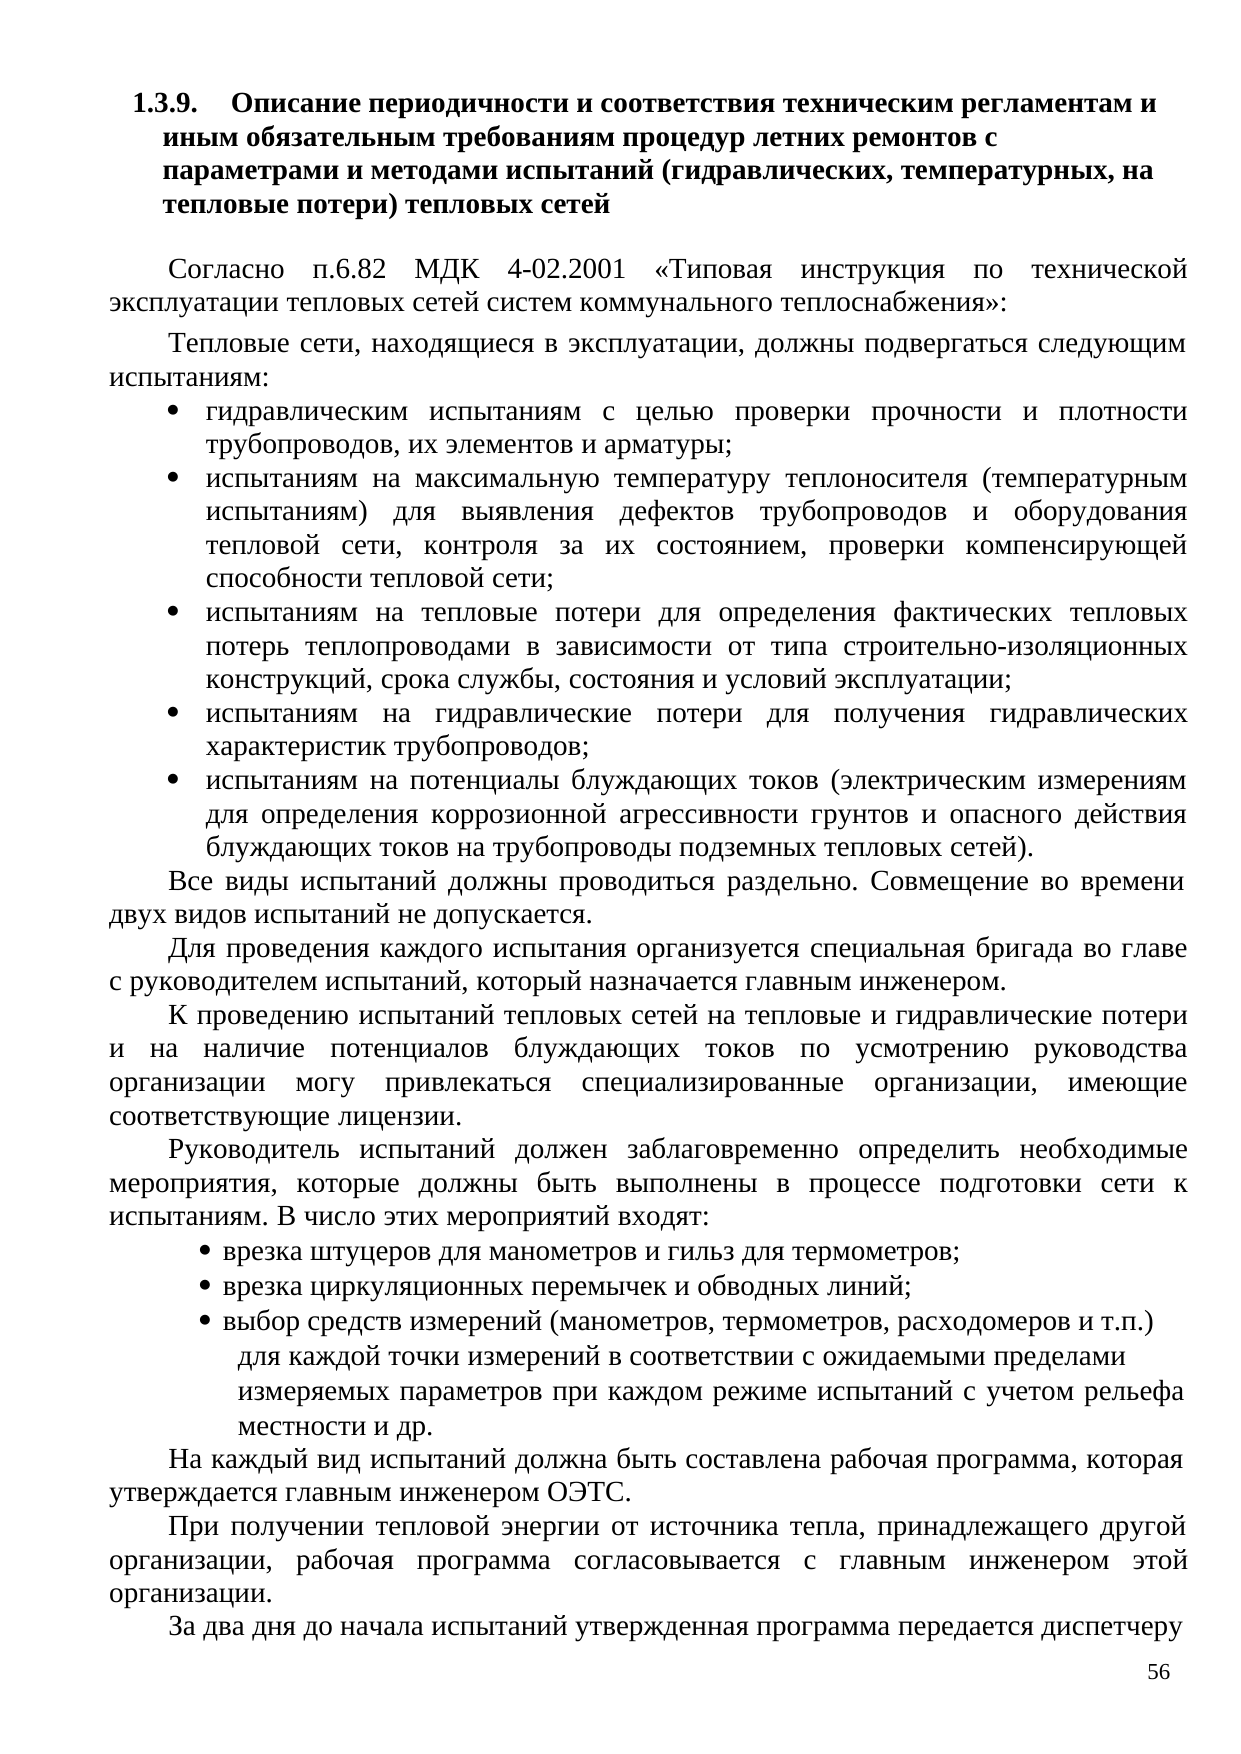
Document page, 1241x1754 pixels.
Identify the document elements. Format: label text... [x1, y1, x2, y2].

list врезка штуцеров для манометров и гильз для термометров; [200, 1232, 1223, 1267]
list врезка циркуляционных перемычек и обводных линий; [200, 1267, 1223, 1303]
list испытаниям на гидравлические потери для получения гидравлических характеристик трубопроводов; [168, 695, 1188, 762]
subtitle Описание периодичности и соответствия техническим регламентам и иным обязательным требованиям процедур летних ремонтов с параметрами и методами испытаний (гидравлических, температурных, на тепловые потери) тепловых сетей [132, 85, 1176, 219]
text утверждается главным инженером ОЭТС. [109, 1475, 1223, 1508]
text При получении тепловой энергии от источника тепла, принадлежащего другой организации, рабочая программа согласовывается с главным инженером этой организации. [109, 1508, 1188, 1609]
list испытаниям на потенциалы блуждающих токов (электрическим измерениям для определения коррозионной агрессивности грунтов и опасного действия блуждающих токов на трубопроводы подземных тепловых сетей). [168, 762, 1188, 863]
text Все виды испытаний должны проводиться раздельно. Совмещение во времени двух видов испытаний не допускается. [109, 863, 1186, 930]
text К проведению испытаний тепловых сетей на тепловые и гидравлические потери и на наличие потенциалов блуждающих токов по усмотрению руководства организации могу привлекаться специализированные организации, имеющие соответствующие лицензии. [109, 997, 1188, 1131]
text На каждый вид испытаний должна быть составлена рабочая программа, которая [168, 1444, 1223, 1475]
list выбор средств измерений (манометров, термометров, расходомеров и т.п.) для каждой точки измерений в соответствии с ожидаемыми пределами измеряемых параметров при каждом режиме испытаний с учетом рельефа местности и др. [200, 1303, 1188, 1442]
text Согласно п.6.82 МДК 4-02.2001 «Типовая инструкция по технической эксплуатации тепловых сетей систем коммунального теплоснабжения»: [109, 251, 1188, 318]
text За два дня до начала испытаний утвержденная программа передается диспетчеру [168, 1609, 1223, 1642]
text Тепловые сети, находящиеся в эксплуатации, должны подвергаться следующим испытаниям: [109, 326, 1187, 393]
text Руководитель испытаний должен заблаговременно определить необходимые мероприятия, которые должны быть выполнены в процессе подготовки сети к испытаниям. В число этих мероприятий входят: [109, 1131, 1188, 1232]
text Для проведения каждого испытания организуется специальная бригада во главе с руководителем испытаний, который назначается главным инженером. [109, 930, 1188, 997]
list гидравлическим испытаниям с целью проверки прочности и плотности трубопроводов, их элементов и арматуры; [168, 393, 1188, 460]
list испытаниям на максимальную температуру теплоносителя (температурным испытаниям) для выявления дефектов трубопроводов и оборудования тепловой сети, контроля за их состоянием, проверки компенсирующей способности тепловой сети; [168, 460, 1188, 594]
list испытаниям на тепловые потери для определения фактических тепловых потерь теплопроводами в зависимости от типа строительно-изоляционных конструкций, срока службы, состояния и условий эксплуатации; [168, 594, 1188, 695]
